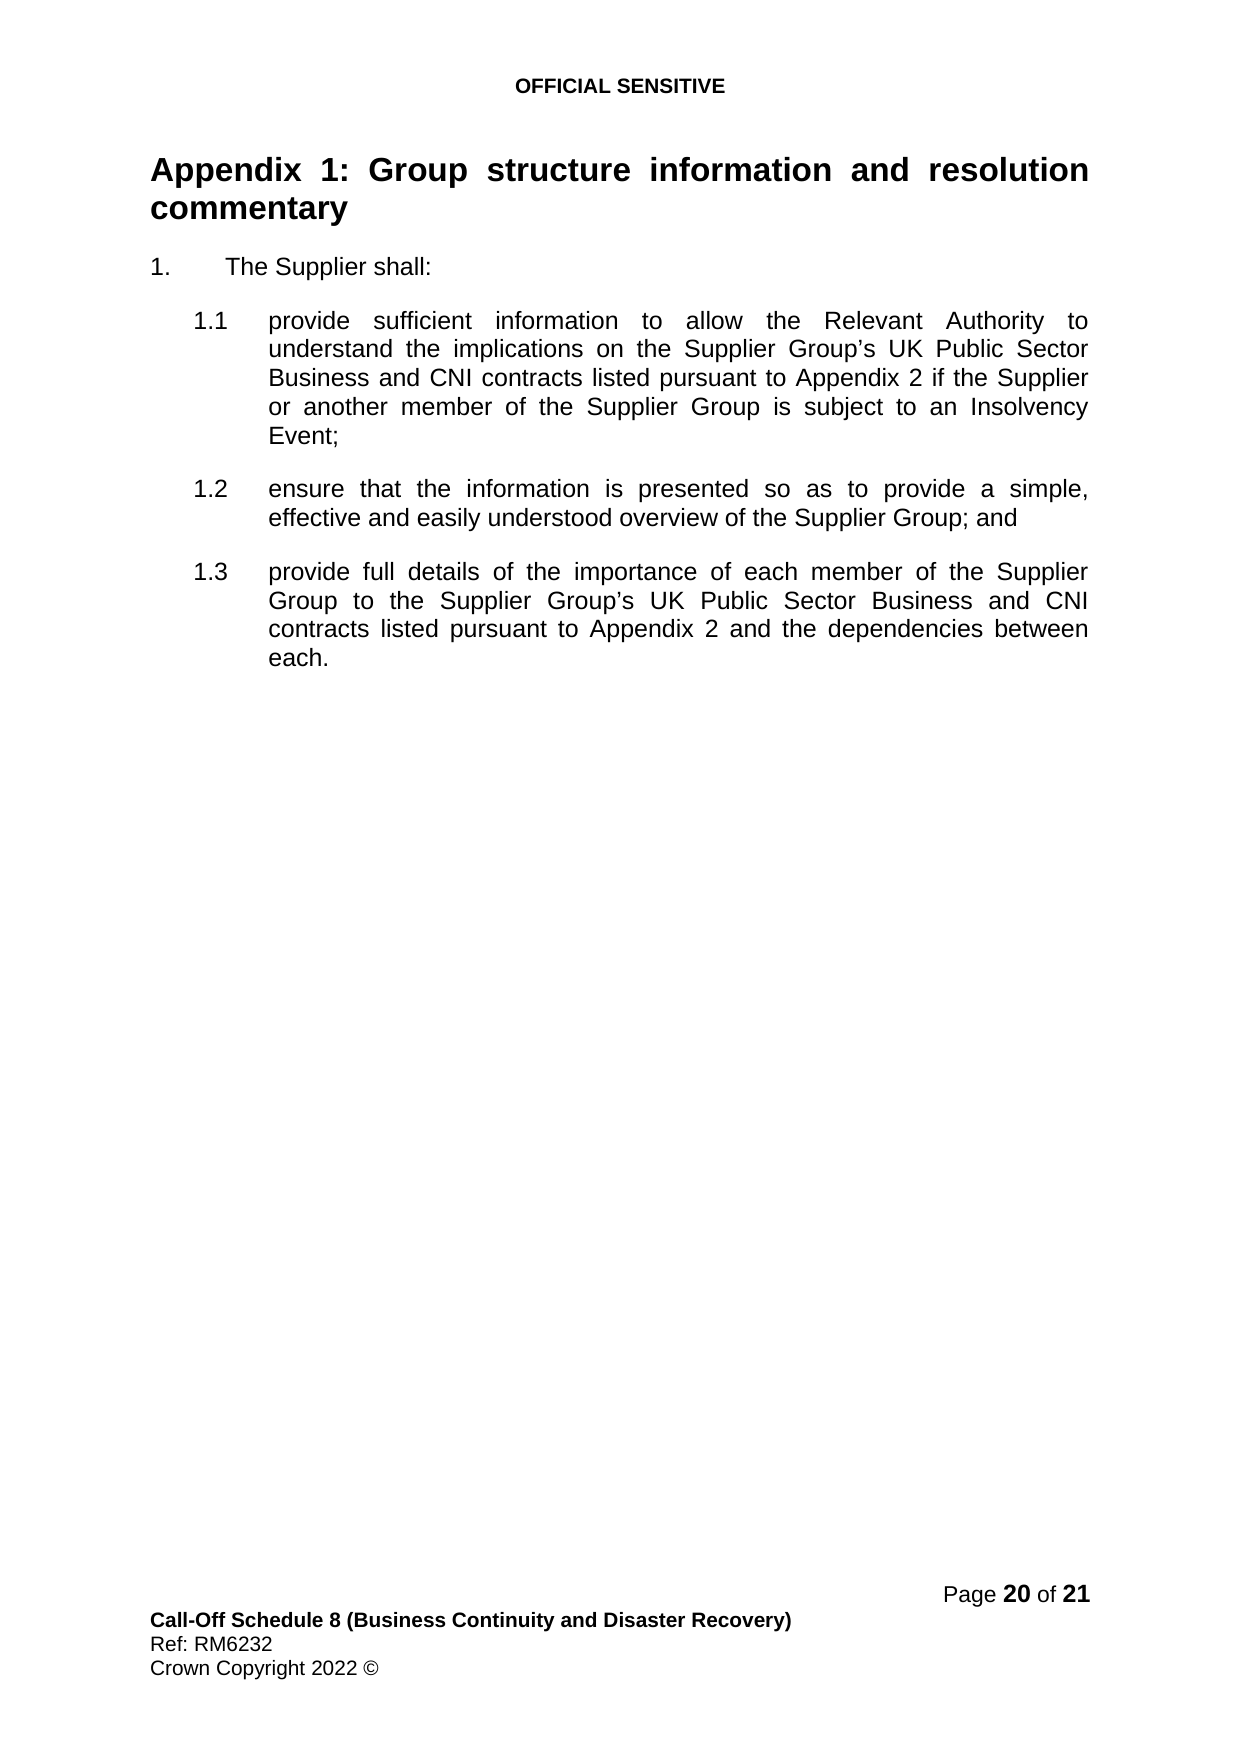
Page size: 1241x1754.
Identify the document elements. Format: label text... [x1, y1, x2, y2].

list provide sufficient information to allow the Relevant Authority to understand the implications on the Supplier Group’s UK Public Sector Business and CNI contracts listed pursuant to Appendix 2 if the Supplier or another member of the Supplier Group is subject to an Insolvency Event; [193, 306, 1090, 449]
list ensure that the information is presented so as to provide a simple, effective and easily understood overview of the Supplier Group; and [193, 474, 1090, 532]
list The Supplier shall: [150, 252, 1090, 281]
text Appendix 1: Group structure information and resolution commentary [150, 150, 1090, 227]
list provide full details of the importance of each member of the Supplier Group to the Supplier Group’s UK Public Sector Business and CNI contracts listed pursuant to Appendix 2 and the dependencies between each. [193, 557, 1090, 672]
